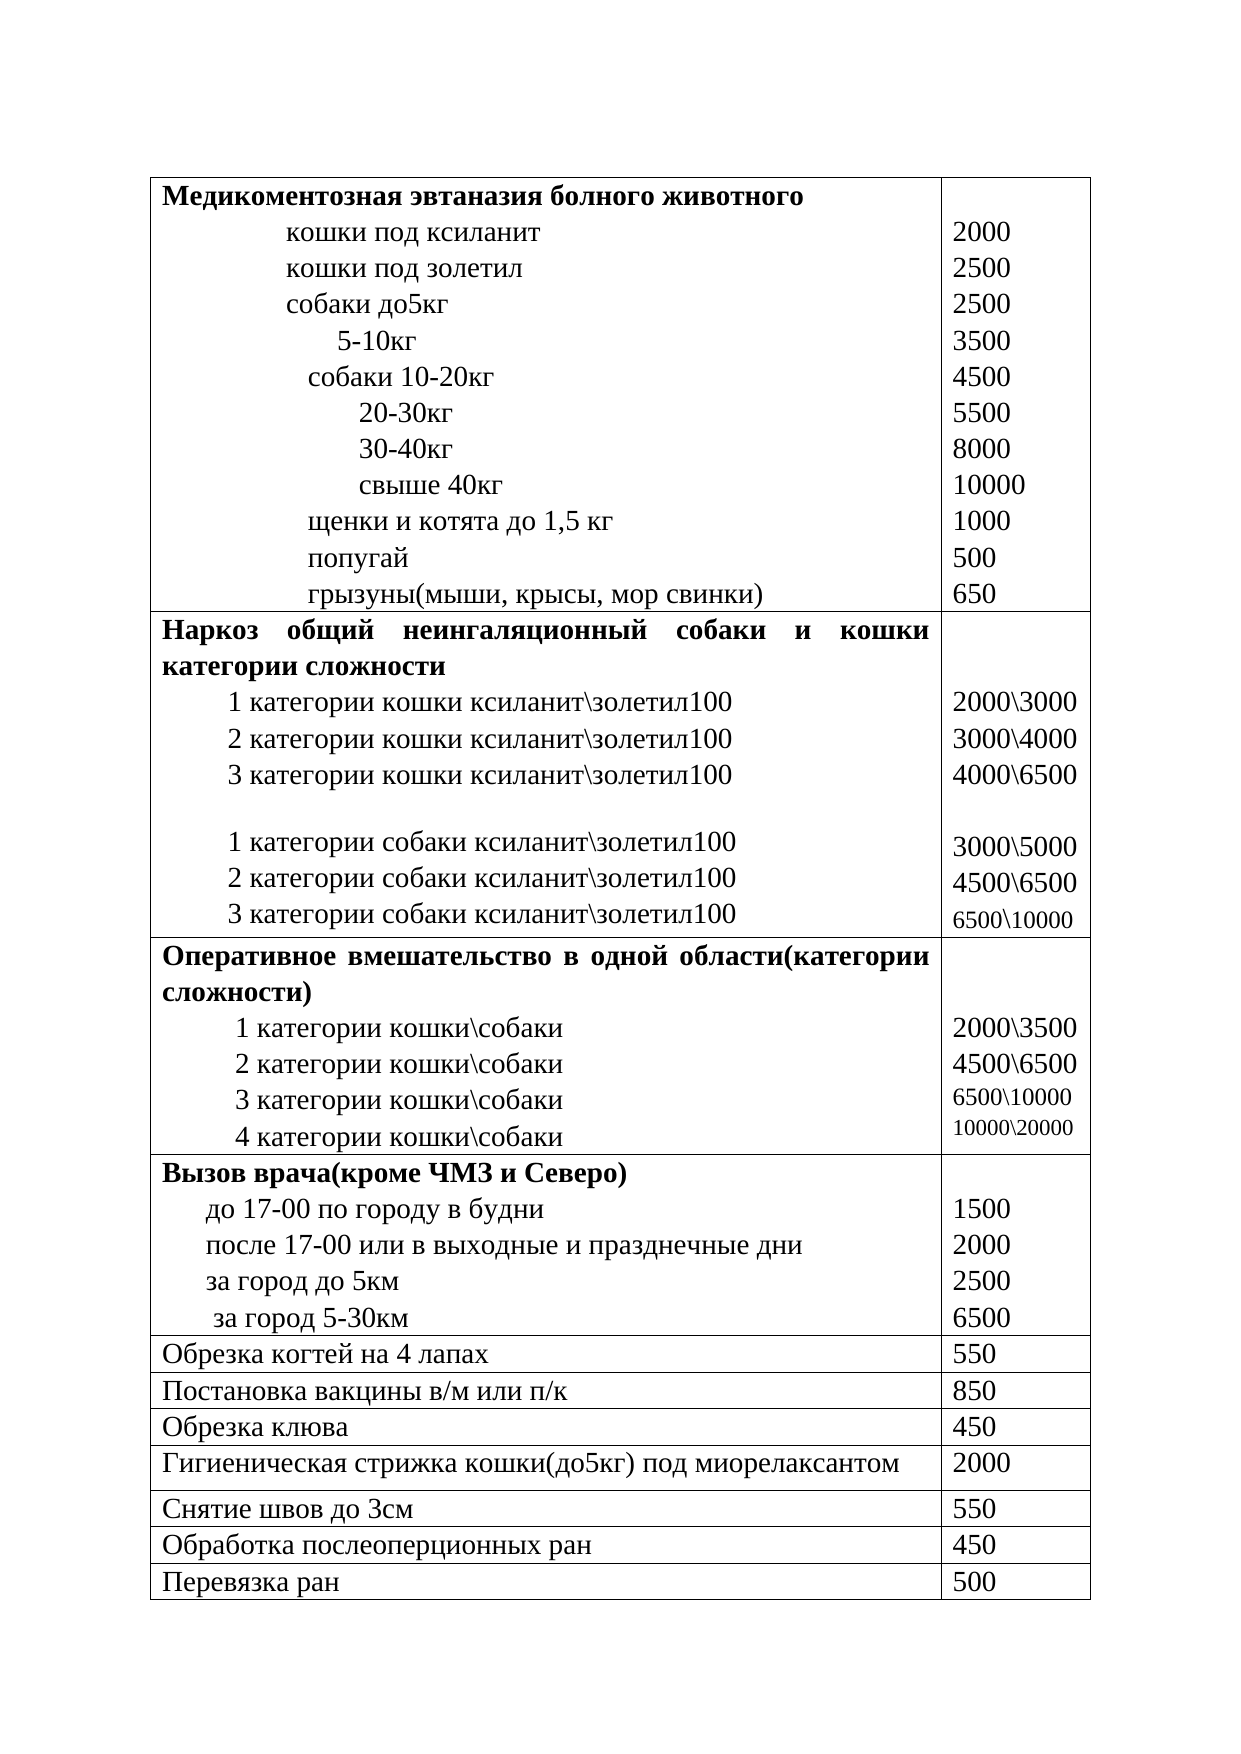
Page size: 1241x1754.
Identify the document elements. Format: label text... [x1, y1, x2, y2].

table_cell Обрезка когтей на 4 лапах [151, 1336, 941, 1372]
table_cell Наркоз общий неингаляционный собаки и кошки категории сложности 1 категории кошки ксиланит\золетил100 2 категории кошки ксиланит\золетил100 3 категории кошки ксиланит\золетил100 1 категории собаки ксиланит\золетил100 2 категории собаки ксиланит\золетил100 3 категории собаки ксиланит\золетил100 [151, 612, 941, 937]
table_cell 2000 2500 2500 3500 4500 5500 8000 10000 1000 500 650 [942, 178, 1090, 611]
table_cell 450 [942, 1527, 1090, 1563]
table_cell 550 [942, 1491, 1090, 1526]
table_cell 550 [942, 1336, 1090, 1372]
table_cell 450 [942, 1409, 1090, 1444]
table_cell Гигиеническая стрижка кошки(до5кг) под миорелаксантом [151, 1446, 941, 1490]
table_cell Обработка послеоперционных ран [151, 1527, 941, 1563]
table_cell 2000 [942, 1446, 1090, 1490]
table_cell 1500 2000 2500 6500 [942, 1155, 1090, 1335]
table_cell Обрезка клюва [151, 1409, 941, 1444]
table_cell Снятие швов до 3см [151, 1491, 941, 1526]
table_cell 2000\3500 4500\6500 6500\10000 10000\20000 [942, 938, 1090, 1154]
table_cell 500 [942, 1564, 1090, 1599]
table_cell Медикоментозная эвтаназия болного животного кошки под ксиланит кошки под золетил собаки до5кг 5-10кг собаки 10-20кг 20-30кг 30-40кг свыше 40кг щенки и котята до 1,5 кг попугай грызуны(мыши, крысы, мор свинки) [151, 178, 941, 611]
table_cell Вызов врача(кроме ЧМЗ и Северо) до 17-00 по городу в будни после 17-00 или в выходные и празднечные дни за город до 5км за город 5-30км [151, 1155, 941, 1335]
table_cell 2000\3000 3000\4000 4000\6500 3000\5000 4500\6500 6500\10000 [942, 612, 1090, 937]
table_cell Оперативное вмешательство в одной области(категории сложности) 1 категории кошки\собаки 2 категории кошки\собаки 3 категории кошки\собаки 4 категории кошки\собаки [151, 938, 941, 1154]
table_cell Перевязка ран [151, 1564, 941, 1599]
table_cell 850 [942, 1373, 1090, 1408]
table_cell Постановка вакцины в/м или п/к [151, 1373, 941, 1408]
